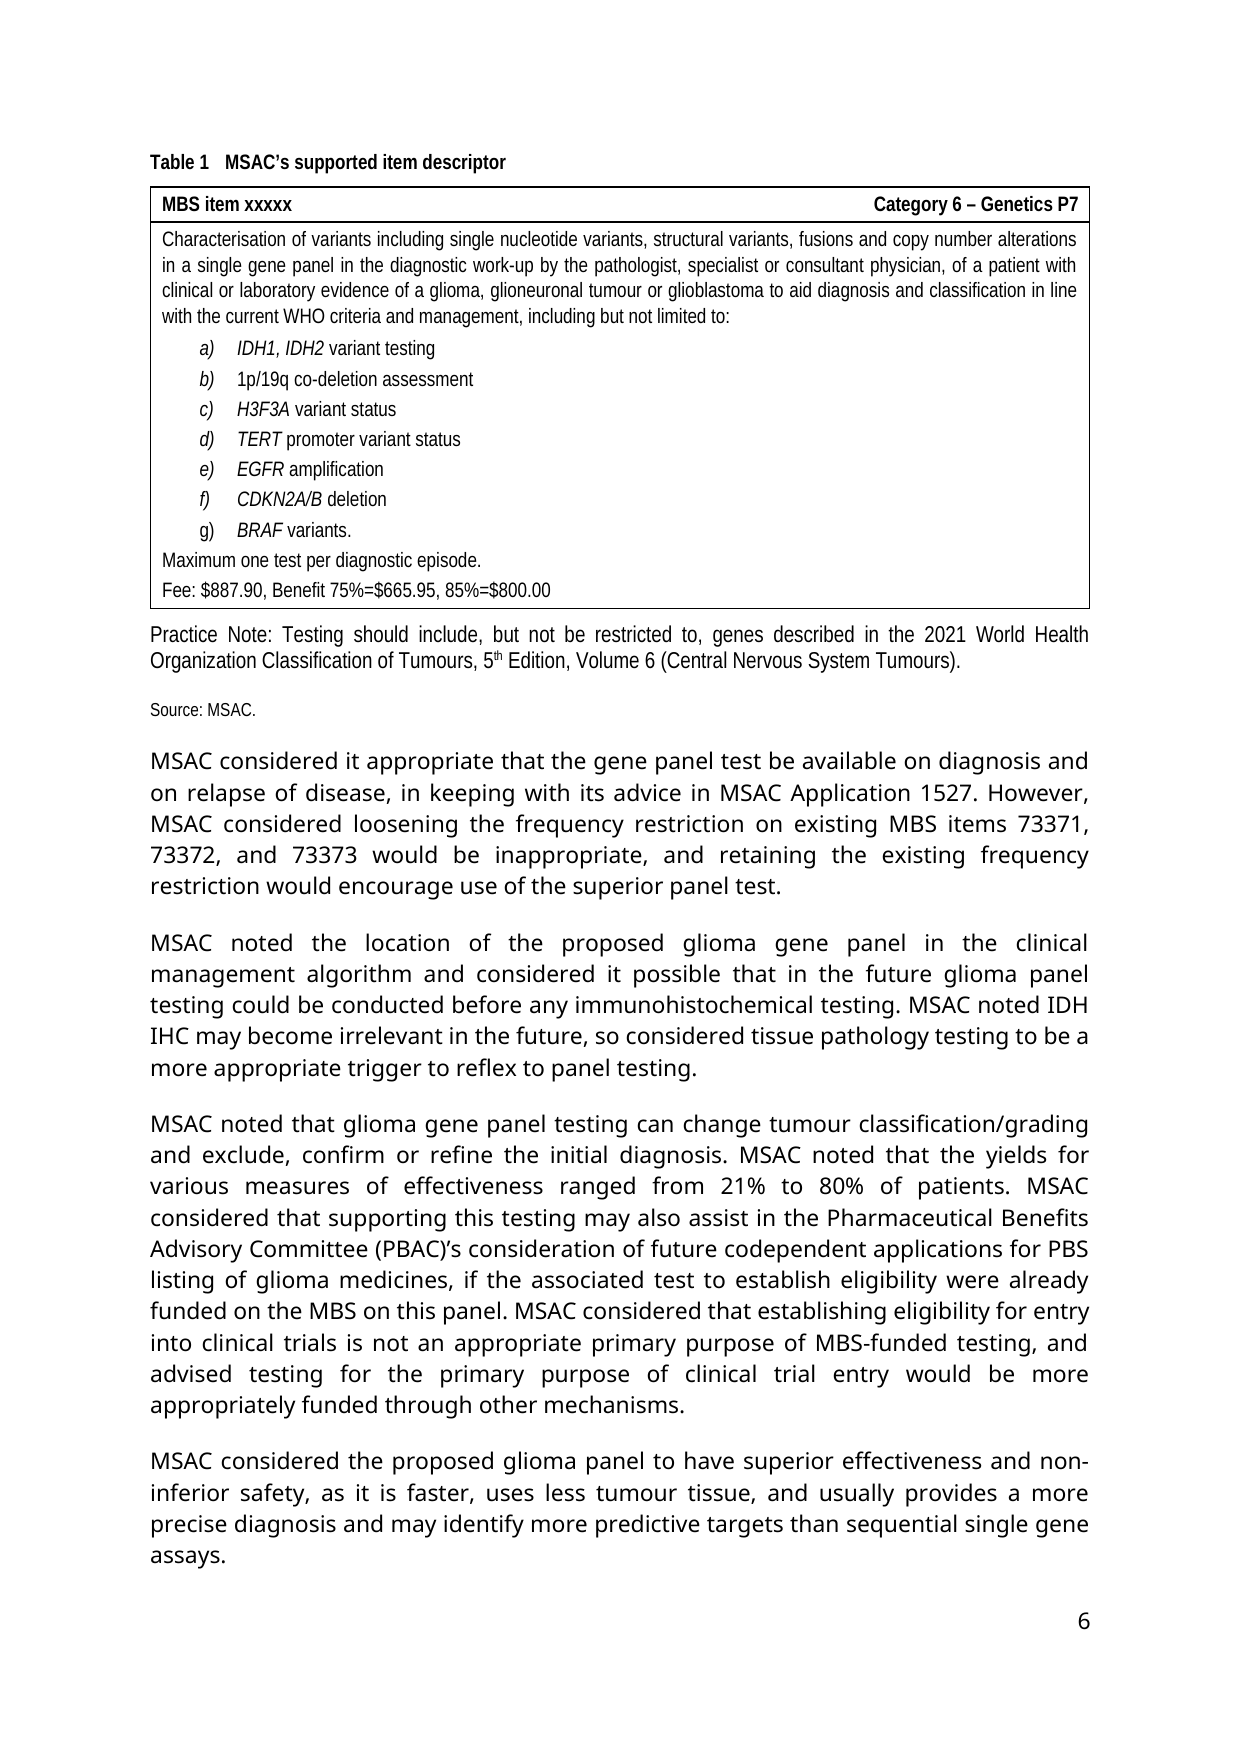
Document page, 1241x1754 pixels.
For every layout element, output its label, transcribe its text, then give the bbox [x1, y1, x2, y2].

text MSAC noted that glioma gene panel testing can change tumour classification/grading and exclude, confirm or refine the initial diagnosis. MSAC noted that the yields for various measures of effectiveness ranged from 21% to 80% of patients. MSAC considered that supporting this testing may also assist in the Pharmaceutical Benefits Advisory Committee (PBAC)’s consideration of future codependent applications for PBS listing of glioma medicines, if the associated test to establish eligibility were already funded on the MBS on this panel. MSAC considered that establishing eligibility for entry into clinical trials is not an appropriate primary purpose of MBS-funded testing, and advised testing for the primary purpose of clinical trial entry would be more appropriately funded through other mechanisms. [150, 1108, 1090, 1420]
table_cell Characterisation of variants including single nucleotide variants, structural variants, fusions and copy number alterations in a single gene panel in the diagnostic work-up by the pathologist, specialist or consultant physician, of a patient with clinical or laboratory evidence of a glioma, glioneuronal tumour or glioblastoma to aid diagnosis and classification in line with the current WHO criteria and management, including but not limited to: IDH1, IDH2 variant testing 1p/19q co-deletion assessment H3F3A variant status TERT promoter variant status EGFR amplification CDKN2A/B deletion BRAF variants. Maximum one test per diagnostic episode. Fee: $887.90, Benefit 75%=$665.95, 85%=$800.00 [151, 223, 1089, 607]
table_header Category 6 – Genetics P7 [608, 188, 1089, 221]
text Practice Note: Testing should include, but not be restricted to, genes described in the 2021 World Health Organization Classification of Tumours, 5th Edition, Volume 6 (Central Nervous System Tumours). [150, 621, 1090, 674]
text MSAC considered the proposed glioma panel to have superior effectiveness and non-inferior safety, as it is faster, uses less tumour tissue, and usually provides a more precise diagnosis and may identify more predictive targets than sequential single gene assays. [150, 1445, 1090, 1570]
text Source: MSAC. [150, 699, 1090, 720]
table_header MBS item xxxxx [151, 188, 608, 221]
text MSAC noted the location of the proposed glioma gene panel in the clinical management algorithm and considered it possible that in the future glioma panel testing could be conducted before any immunohistochemical testing. MSAC noted IDH IHC may become irrelevant in the future, so considered tissue pathology testing to be a more appropriate trigger to reflex to panel testing. [150, 927, 1090, 1083]
text MSAC considered it appropriate that the gene panel test be available on diagnosis and on relapse of disease, in keeping with its advice in MSAC Application 1527. However, MSAC considered loosening the frequency restriction on existing MBS items 73371, 73372, and 73373 would be inappropriate, and retaining the existing frequency restriction would encourage use of the superior panel test. [150, 745, 1090, 902]
